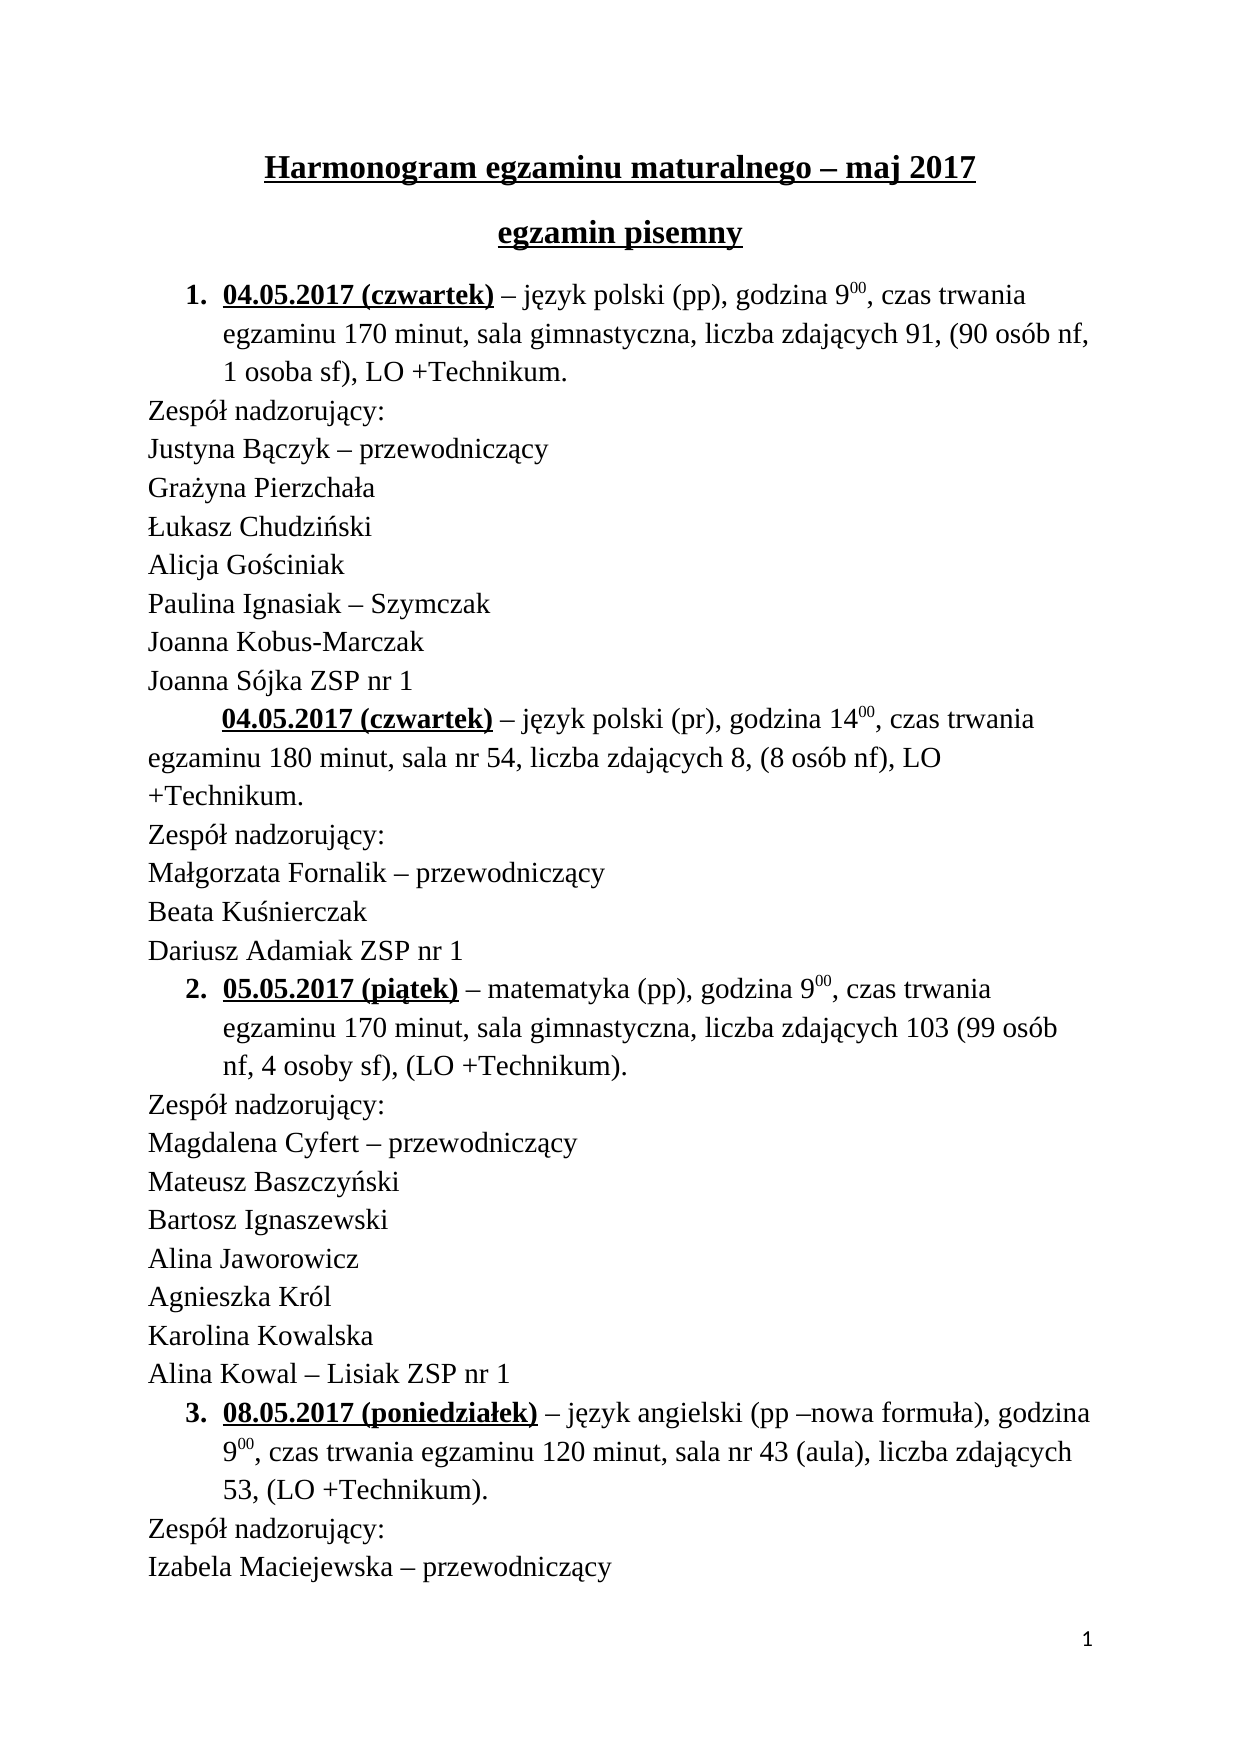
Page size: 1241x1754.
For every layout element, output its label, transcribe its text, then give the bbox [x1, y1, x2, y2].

text Karolina Kowalska [148, 1318, 1093, 1352]
text Alina Jaworowicz [148, 1241, 1093, 1274]
text Justyna Bączyk – przewodniczący [148, 432, 1093, 465]
text Mateusz Baszczyński [148, 1164, 1093, 1197]
text Alina Kowal – Lisiak ZSP nr 1 [148, 1357, 1093, 1390]
text Zespół nadzorujący: [148, 393, 1093, 427]
text Małgorzata Fornalik – przewodniczący [148, 856, 1093, 889]
text Agnieszka Król [148, 1279, 1093, 1313]
text Grażyna Pierzchała [148, 470, 1093, 504]
text 04.05.2017 (czwartek) – język polski (pr), godzina 1400, czas trwania egzaminu 180 minut, sala nr 54, liczba zdających 8, (8 osób nf), LO +Technikum. [148, 701, 1093, 812]
text Paulina Ignasiak – Szymczak [148, 586, 1093, 619]
text Zespół nadzorujący: [148, 1087, 1093, 1120]
text Harmonogram egzaminu maturalnego – maj 2017 [148, 148, 1093, 186]
text Magdalena Cyfert – przewodniczący [148, 1125, 1093, 1159]
text Zespół nadzorujący: [148, 817, 1093, 851]
text Alicja Gościniak [148, 547, 1093, 581]
text Dariusz Adamiak ZSP nr 1 [148, 933, 1093, 966]
text Zespół nadzorujący: [148, 1511, 1093, 1544]
text Bartosz Ignaszewski [148, 1202, 1093, 1236]
text Joanna Kobus-Marczak [148, 624, 1093, 658]
text Izabela Maciejewska – przewodniczący [148, 1549, 1093, 1583]
text Łukasz Chudziński [148, 509, 1093, 542]
list 08.05.2017 (poniedziałek) – język angielski (pp –nowa formuła), godzina 900, czas trwania egzaminu 120 minut, sala nr 43 (aula), liczba zdających 53, (LO +Technikum). [185, 1395, 1093, 1506]
text Beata Kuśnierczak [148, 894, 1093, 928]
text Joanna Sójka ZSP nr 1 [148, 663, 1093, 696]
list 04.05.2017 (czwartek) – język polski (pp), godzina 900, czas trwania egzaminu 170 minut, sala gimnastyczna, liczba zdających 91, (90 osób nf, 1 osoba sf), LO +Technikum. [185, 277, 1093, 388]
text egzamin pisemny [148, 212, 1093, 251]
list 05.05.2017 (piątek) – matematyka (pp), godzina 900, czas trwania egzaminu 170 minut, sala gimnastyczna, liczba zdających 103 (99 osób nf, 4 osoby sf), (LO +Technikum). [185, 971, 1093, 1082]
